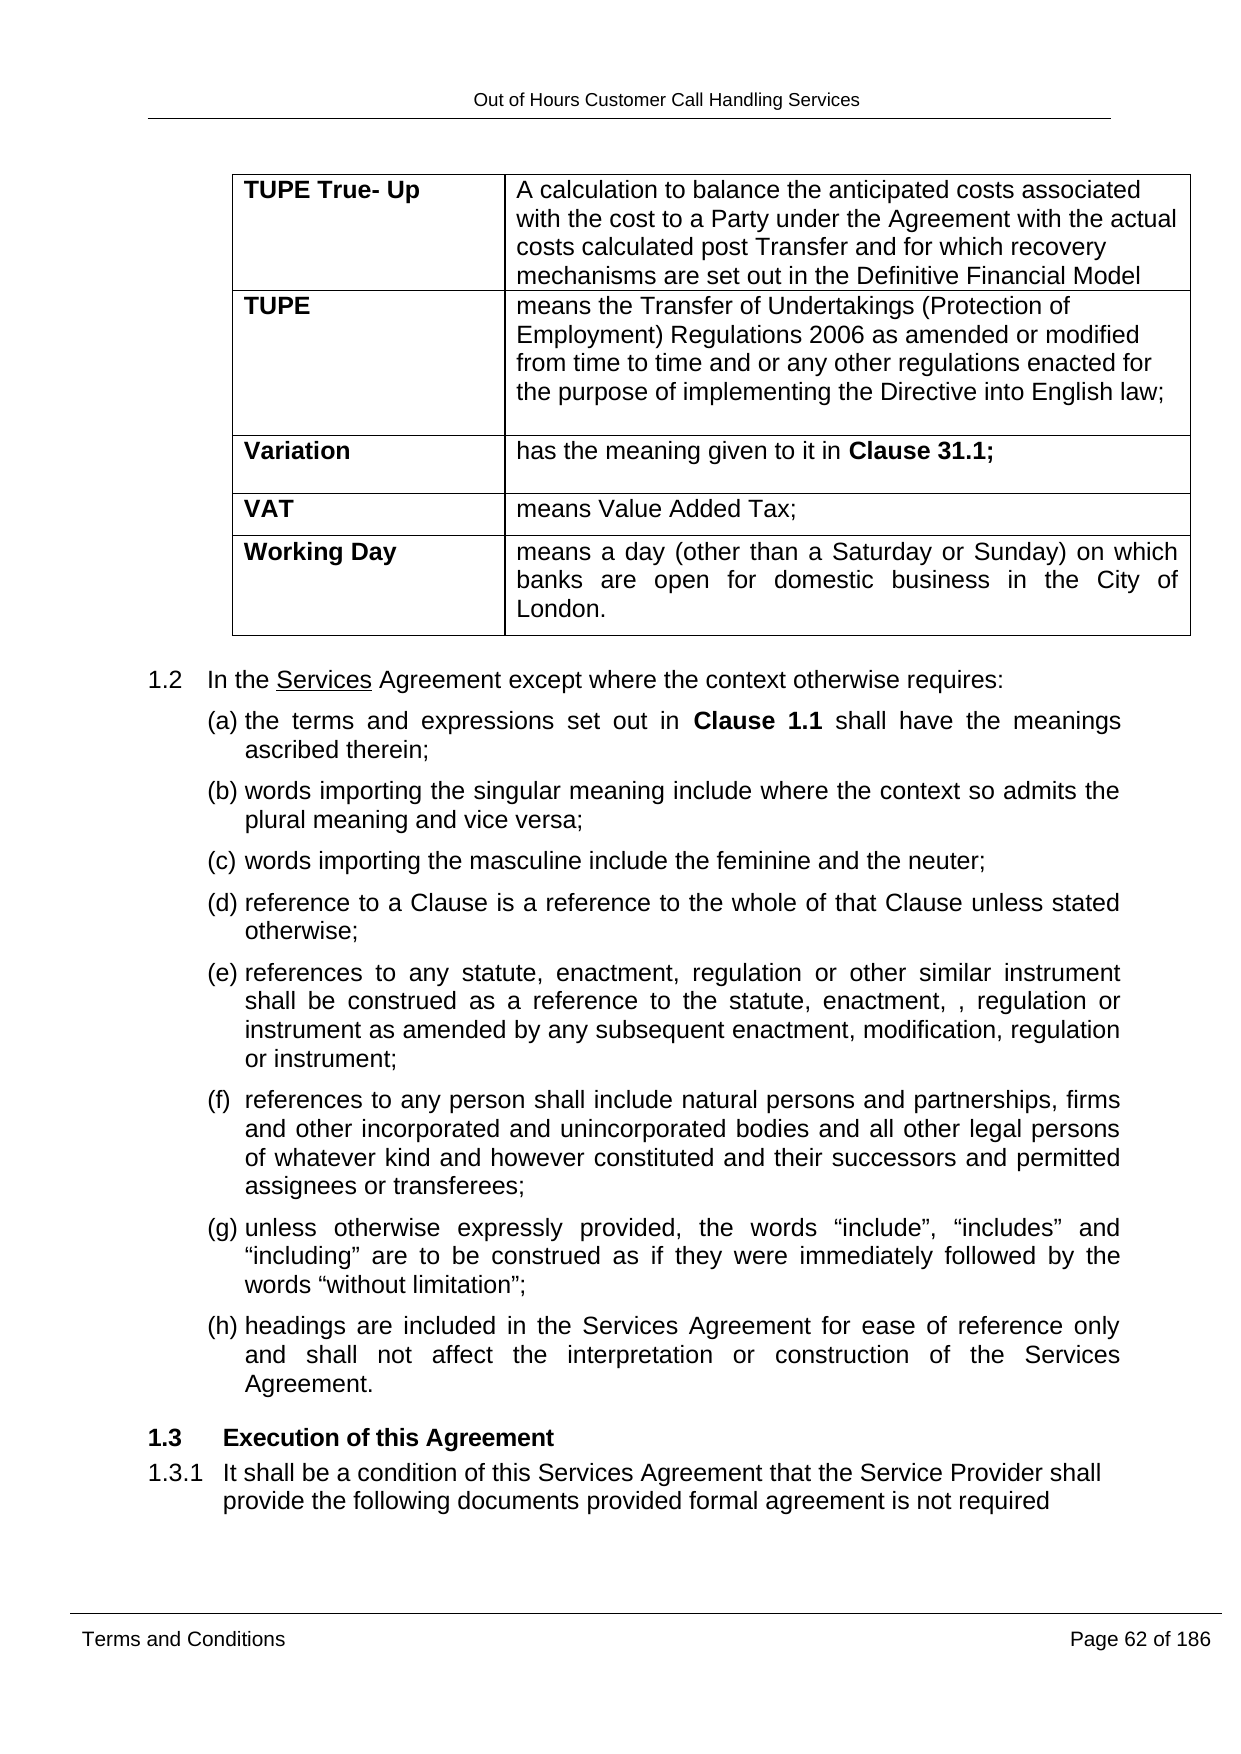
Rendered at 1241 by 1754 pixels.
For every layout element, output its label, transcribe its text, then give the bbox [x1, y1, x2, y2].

subtitle words importing the masculine include the feminine and the neuter; [207, 846, 1122, 875]
table_cell TUPE [233, 291, 504, 434]
table_cell has the meaning given to it in Clause 31.1; [506, 436, 1190, 493]
table_cell Working Day [233, 536, 504, 635]
table_cell means Value Added Tax; [506, 494, 1190, 535]
table_cell means the Transfer of Undertakings (Protection of Employment) Regulations 2006 as amended or modified from time to time and or any other regulations enacted for the purpose of implementing the Directive into English law; [506, 291, 1190, 434]
subtitle reference to a Clause is a reference to the whole of that Clause unless stated otherwise; [207, 887, 1122, 945]
subtitle unless otherwise expressly provided, the words “include”, “includes” and “including” are to be construed as if they were immediately followed by the words “without limitation”; [207, 1212, 1122, 1299]
subtitle headings are included in the Services Agreement for ease of reference only and shall not affect the interpretation or construction of the Services Agreement. [207, 1311, 1122, 1397]
table_cell A calculation to balance the anticipated costs associated with the cost to a Party under the Agreement with the actual costs calculated post Transfer and for which recovery mechanisms are set out in the Definitive Financial Model [506, 175, 1190, 290]
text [148, 1457, 1122, 1515]
table_cell VAT [233, 494, 504, 535]
subtitle 1.3 Execution of this Agreement [148, 1422, 1122, 1451]
table_cell means a day (other than a Saturday or Sunday) on which banks are open for domestic business in the City of London. [506, 536, 1190, 635]
table_cell TUPE True- Up [233, 175, 504, 290]
subtitle words importing the singular meaning include where the context so admits the plural meaning and vice versa; [207, 776, 1122, 834]
subtitle references to any statute, enactment, regulation or other similar instrument shall be construed as a reference to the statute, enactment, , regulation or instrument as amended by any subsequent enactment, modification, regulation or instrument; [207, 957, 1122, 1072]
subtitle In the Services Agreement except where the context otherwise requires: [148, 665, 1122, 694]
subtitle references to any person shall include natural persons and partnerships, firms and other incorporated and unincorporated bodies and all other legal persons of whatever kind and however constituted and their successors and permitted assignees or transferees; [207, 1085, 1122, 1200]
table_cell Variation [233, 436, 504, 493]
subtitle the terms and expressions set out in Clause 1.1 shall have the meanings ascribed therein; [207, 706, 1122, 764]
